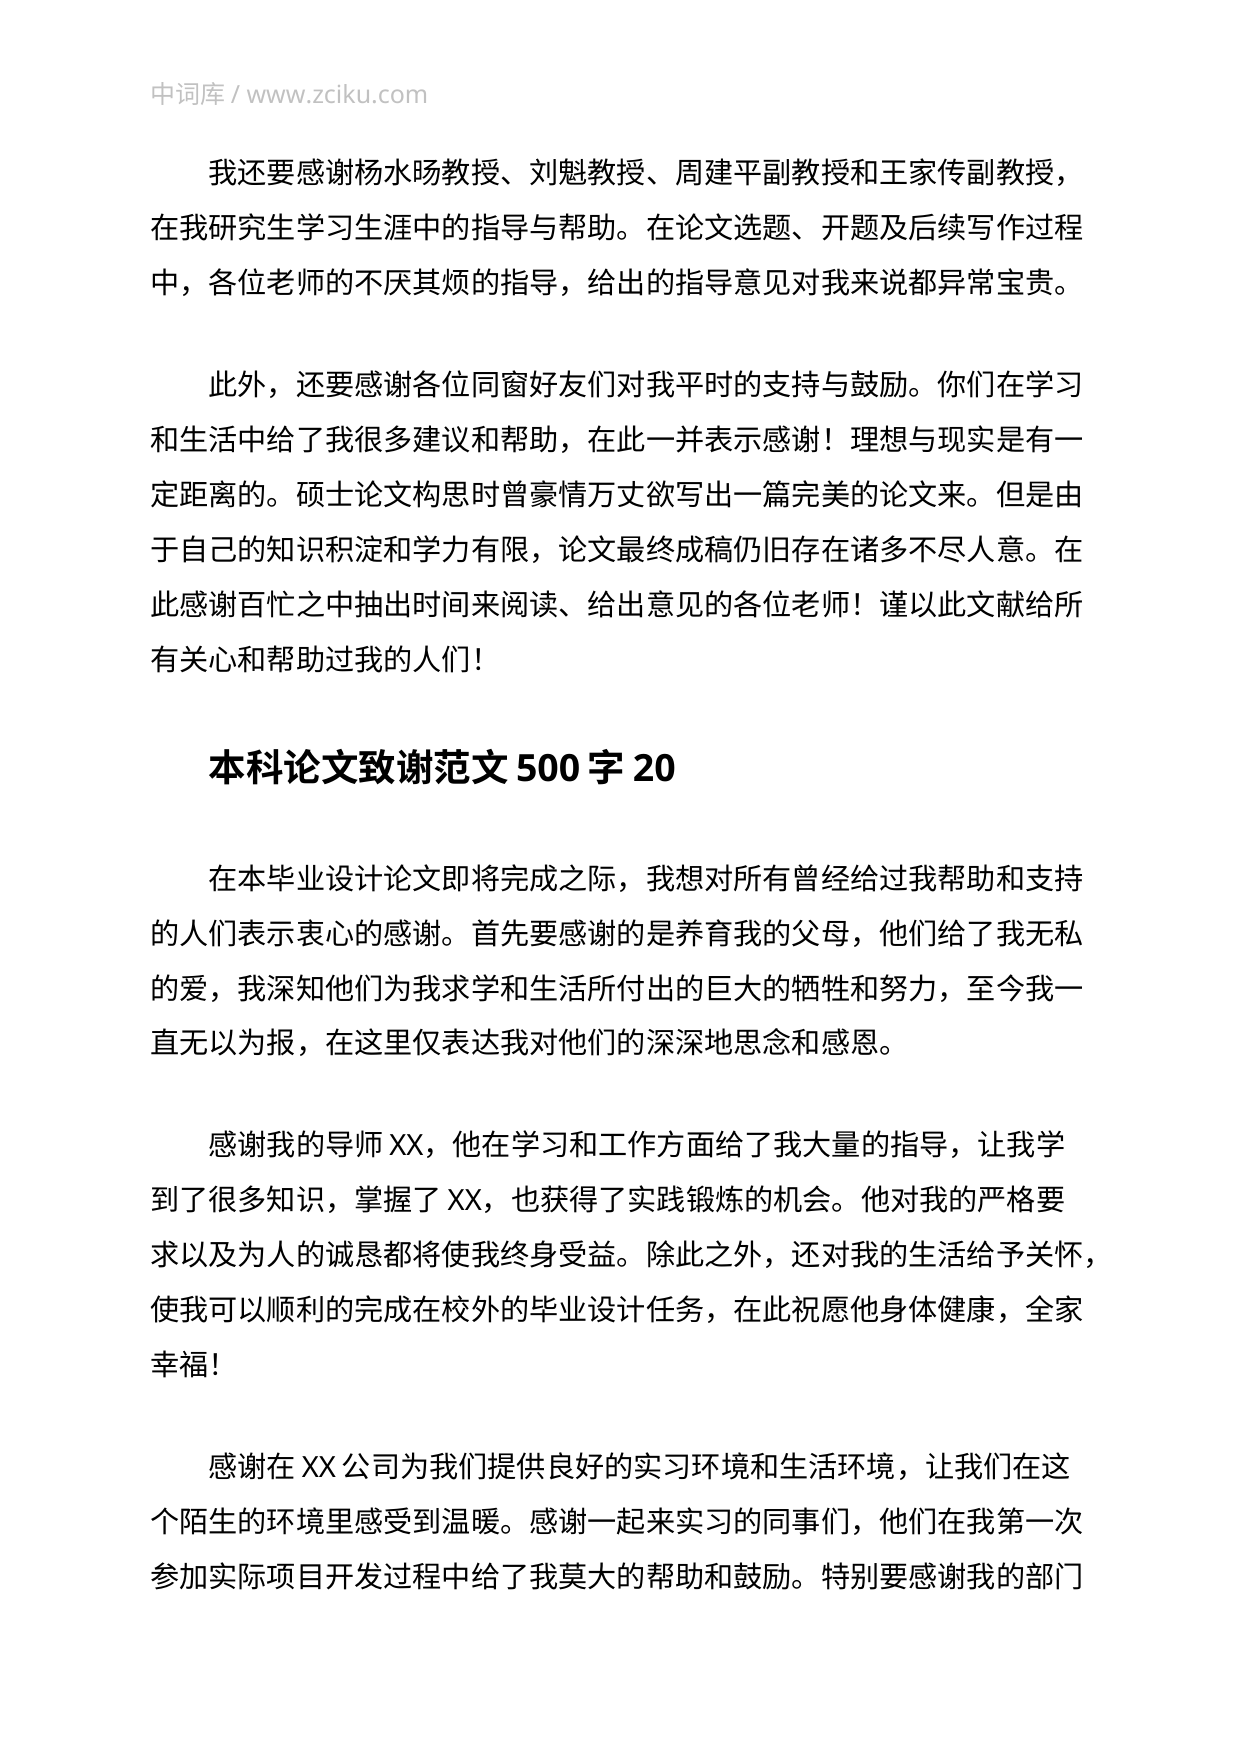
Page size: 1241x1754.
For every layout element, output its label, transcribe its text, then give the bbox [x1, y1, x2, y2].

text 在本毕业设计论文即将完成之际，我想对所有曾经给过我帮助和支持的人们表示衷心的感谢。首先要感谢的是养育我的父母，他们给了我无私的爱，我深知他们为我求学和生活所付出的巨大的牺牲和努力，至今我一直无以为报，在这里仅表达我对他们的深深地思念和感恩。 [150, 855, 1090, 1062]
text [150, 1443, 1090, 1596]
text 我还要感谢杨水旸教授、刘魁教授、周建平副教授和王家传副教授，在我研究生学习生涯中的指导与帮助。在论文选题、开题及后续写作过程中，各位老师的不厌其烦的指导，给出的指导意见对我来说都异常宝贵。 [150, 150, 1090, 302]
text 此外，还要感谢各位同窗好友们对我平时的支持与鼓励。你们在学习和生活中给了我很多建议和帮助，在此一并表示感谢！理想与现实是有一定距离的。硕士论文构思时曾豪情万丈欲写出一篇完美的论文来。但是由于自己的知识积淀和学力有限，论文最终成稿仍旧存在诸多不尽人意。在此感谢百忙之中抽出时间来阅读、给出意见的各位老师！谨以此文献给所有关心和帮助过我的人们！ [150, 362, 1090, 678]
text 感谢我的导师XX，他在学习和工作方面给了我大量的指导，让我学到了很多知识，掌握了XX，也获得了实践锻炼的机会。他对我的严格要求以及为人的诚恳都将使我终身受益。除此之外，还对我的生活给予关怀，使我可以顺利的完成在校外的毕业设计任务，在此祝愿他身体健康，全家幸福！ [150, 1122, 1090, 1384]
text 本科论文致谢范文500字20 [150, 738, 1090, 792]
